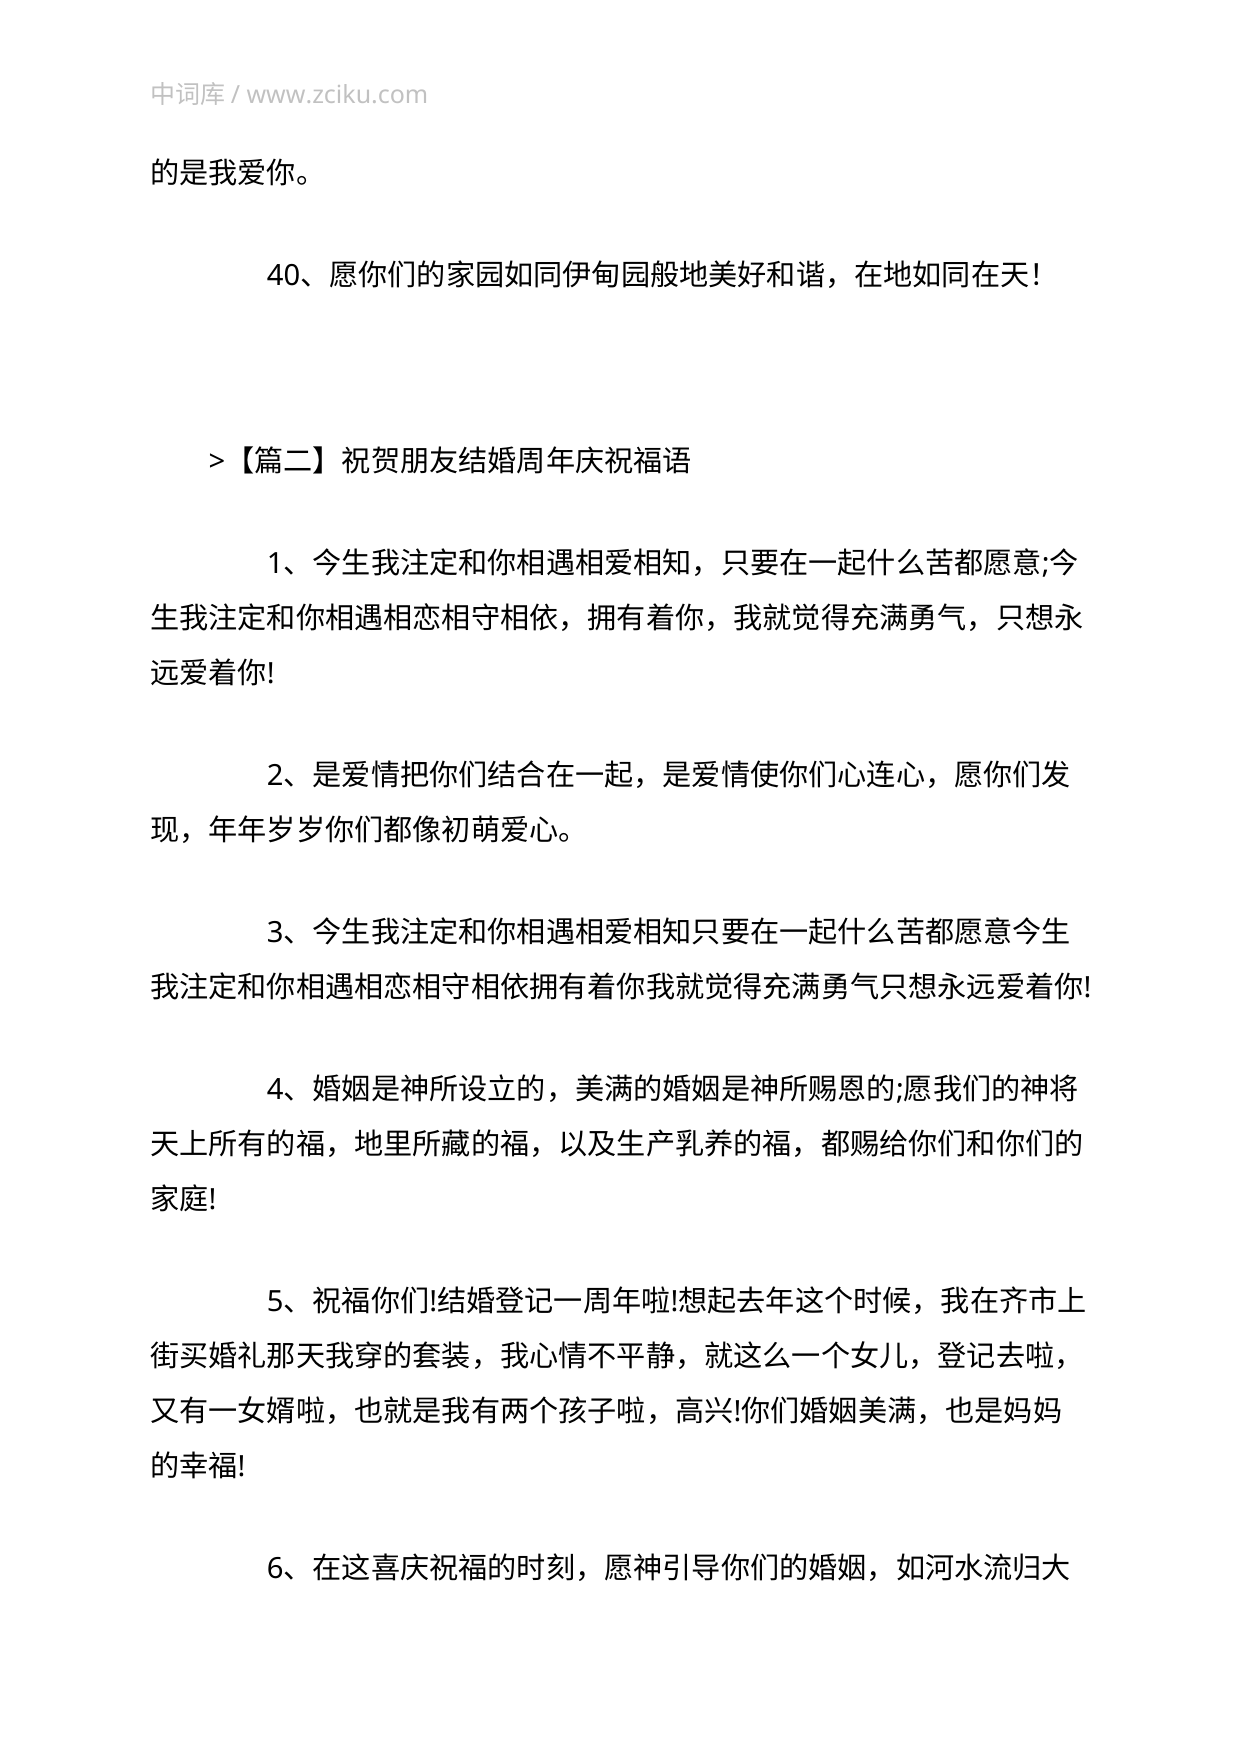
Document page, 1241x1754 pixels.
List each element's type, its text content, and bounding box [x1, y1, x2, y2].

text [150, 150, 1090, 192]
text 4、婚姻是神所设立的，美满的婚姻是神所赐恩的;愿我们的神将天上所有的福，地里所藏的福，以及生产乳养的福，都赐给你们和你们的家庭! [150, 1066, 1090, 1218]
text 40、愿你们的家园如同伊甸园般地美好和谐，在地如同在天！ [150, 252, 1090, 294]
text 1、今生我注定和你相遇相爱相知，只要在一起什么苦都愿意;今生我注定和你相遇相恋相守相依，拥有着你，我就觉得充满勇气，只想永远爱着你! [150, 540, 1090, 692]
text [150, 1544, 1090, 1587]
text >【篇二】祝贺朋友结婚周年庆祝福语 [150, 438, 1090, 480]
text 2、是爱情把你们结合在一起，是爱情使你们心连心，愿你们发现，年年岁岁你们都像初萌爱心。 [150, 752, 1090, 849]
text 3、今生我注定和你相遇相爱相知只要在一起什么苦都愿意今生我注定和你相遇相恋相守相依拥有着你我就觉得充满勇气只想永远爱着你! [150, 908, 1090, 1006]
text 5、祝福你们!结婚登记一周年啦!想起去年这个时候，我在齐市上街买婚礼那天我穿的套装，我心情不平静，就这么一个女儿，登记去啦，又有一女婿啦，也就是我有两个孩子啦，高兴!你们婚姻美满，也是妈妈的幸福! [150, 1277, 1090, 1485]
